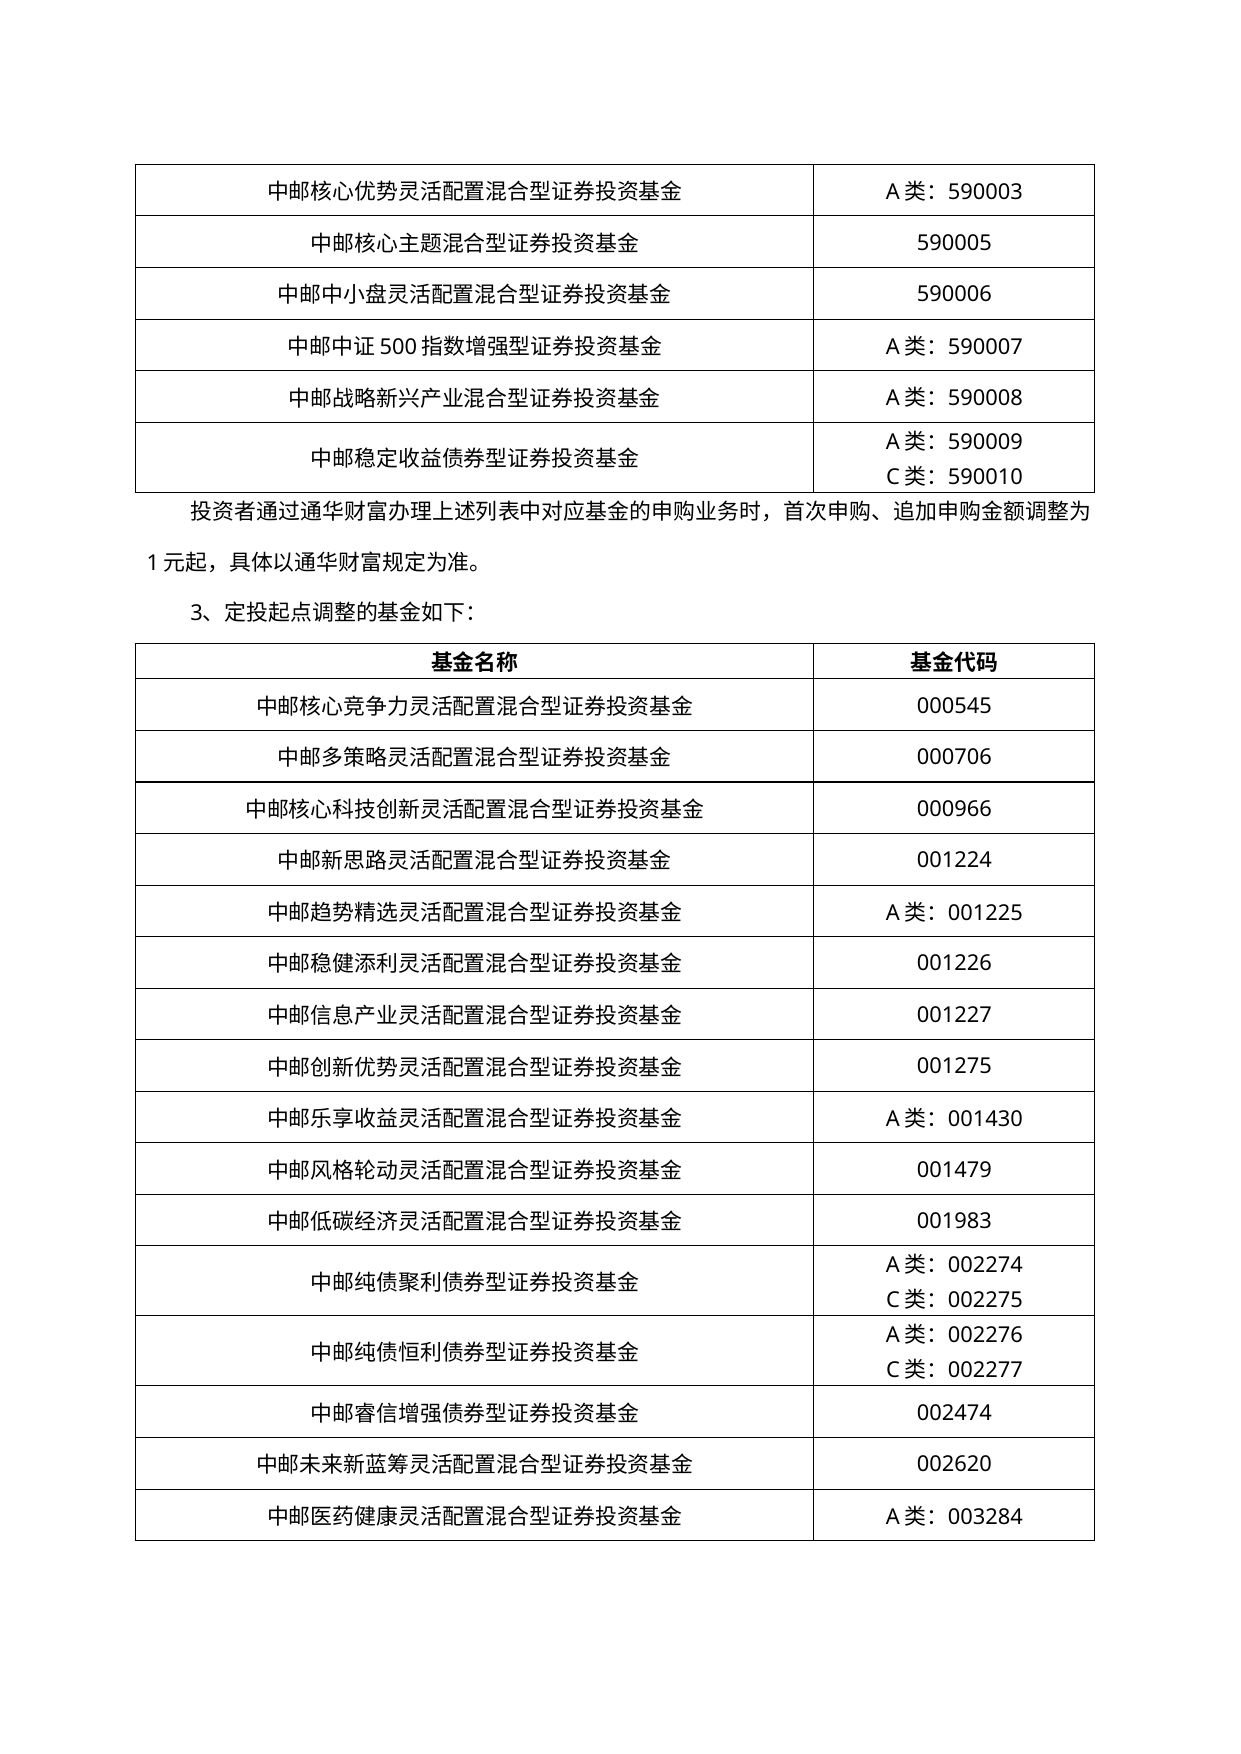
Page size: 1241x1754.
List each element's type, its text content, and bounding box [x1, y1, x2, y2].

table_cell 中邮中小盘灵活配置混合型证券投资基金 [136, 268, 813, 318]
table_cell A类：002274 [814, 1246, 1094, 1280]
table_cell 001983 [814, 1195, 1094, 1245]
table_cell 002620 [814, 1438, 1094, 1488]
table_cell 001479 [814, 1143, 1094, 1194]
table_cell 中邮睿信增强债券型证券投资基金 [136, 1386, 813, 1437]
table_cell 中邮风格轮动灵活配置混合型证券投资基金 [136, 1143, 813, 1194]
table_cell A类：590009 [814, 423, 1094, 457]
table_cell 中邮核心竞争力灵活配置混合型证券投资基金 [136, 679, 813, 730]
table_cell 中邮新思路灵活配置混合型证券投资基金 [136, 834, 813, 884]
table_cell 中邮纯债聚利债券型证券投资基金 [136, 1246, 813, 1315]
table_cell 中邮战略新兴产业混合型证券投资基金 [136, 371, 813, 422]
table_cell A类：590008 [814, 371, 1094, 422]
table_cell A类：002276 [814, 1316, 1094, 1350]
table_cell C类：002275 [814, 1280, 1094, 1315]
table_cell 001275 [814, 1040, 1094, 1091]
table_cell 000706 [814, 731, 1094, 781]
table_cell 590006 [814, 268, 1094, 318]
table_cell 中邮未来新蓝筹灵活配置混合型证券投资基金 [136, 1438, 813, 1488]
table_cell 中邮创新优势灵活配置混合型证券投资基金 [136, 1040, 813, 1091]
table_cell 中邮核心优势灵活配置混合型证券投资基金 [136, 165, 813, 215]
table_cell C类：590010 [814, 457, 1094, 492]
table_cell 中邮核心主题混合型证券投资基金 [136, 216, 813, 267]
table_cell 001227 [814, 989, 1094, 1039]
table_cell 000545 [814, 679, 1094, 730]
table_header 基金代码 [814, 644, 1094, 678]
text 3、定投起点调整的基金如下： [146, 593, 1094, 627]
table_cell 000966 [814, 783, 1094, 833]
table_cell 001226 [814, 937, 1094, 988]
table_cell 中邮乐享收益灵活配置混合型证券投资基金 [136, 1092, 813, 1142]
table_cell 002474 [814, 1386, 1094, 1437]
table_cell A类：590007 [814, 320, 1094, 370]
table_cell 001224 [814, 834, 1094, 884]
table_cell 590005 [814, 216, 1094, 267]
table_cell A类：001225 [814, 886, 1094, 936]
table_cell 中邮核心科技创新灵活配置混合型证券投资基金 [136, 783, 813, 833]
table_cell 中邮信息产业灵活配置混合型证券投资基金 [136, 989, 813, 1039]
table_cell 中邮稳定收益债券型证券投资基金 [136, 423, 813, 492]
table_header 基金名称 [136, 644, 813, 678]
table_cell A类：003284 [814, 1490, 1094, 1540]
table_cell 中邮趋势精选灵活配置混合型证券投资基金 [136, 886, 813, 936]
table_cell 中邮医药健康灵活配置混合型证券投资基金 [136, 1490, 813, 1540]
table_cell 中邮低碳经济灵活配置混合型证券投资基金 [136, 1195, 813, 1245]
table_cell 中邮中证500指数增强型证券投资基金 [136, 320, 813, 370]
table_cell A类：001430 [814, 1092, 1094, 1142]
table_cell C类：002277 [814, 1350, 1094, 1385]
table_cell 中邮纯债恒利债券型证券投资基金 [136, 1316, 813, 1385]
text 投资者通过通华财富办理上述列表中对应基金的申购业务时，首次申购、追加申购金额调整为1元起，具体以通华财富规定为准。 [146, 493, 1094, 578]
table_cell 中邮多策略灵活配置混合型证券投资基金 [136, 731, 813, 781]
table_cell A类：590003 [814, 165, 1094, 215]
table_cell 中邮稳健添利灵活配置混合型证券投资基金 [136, 937, 813, 988]
